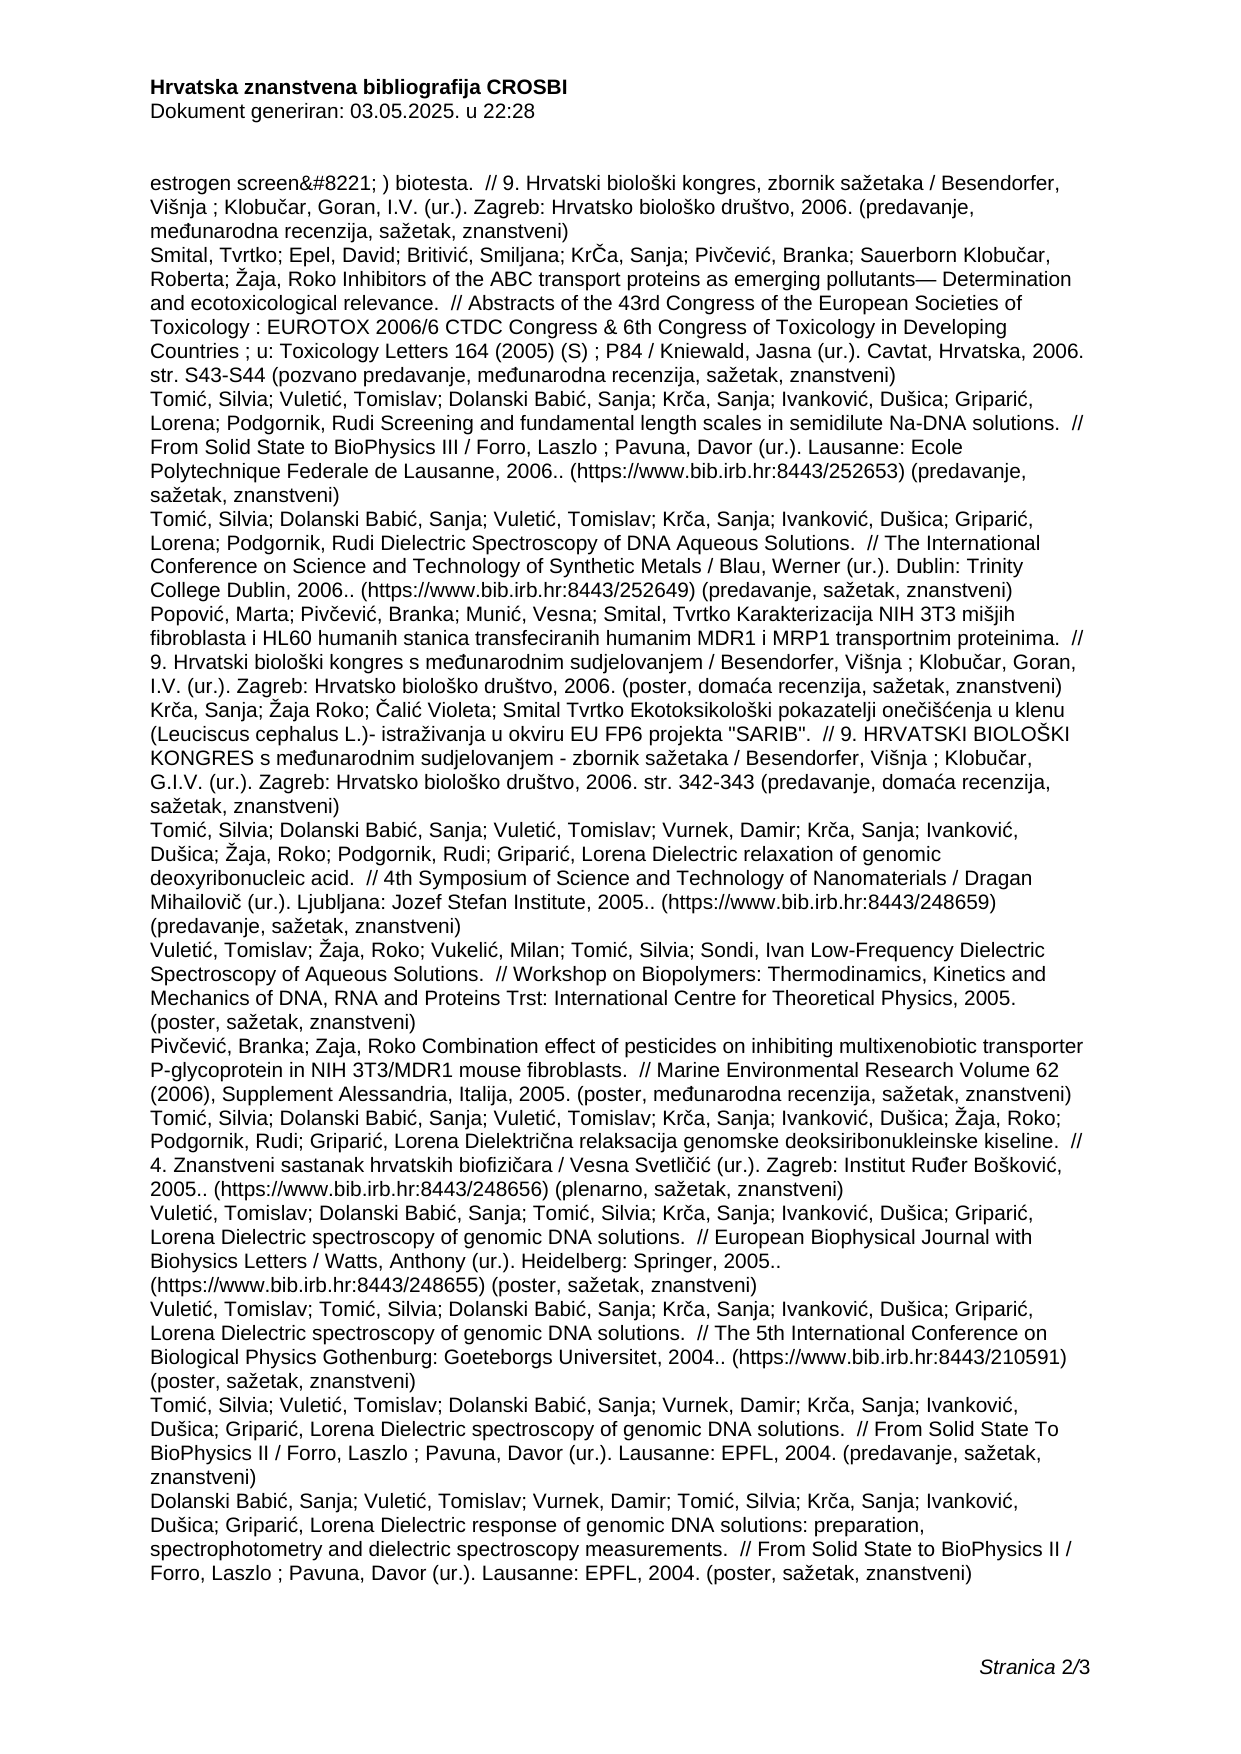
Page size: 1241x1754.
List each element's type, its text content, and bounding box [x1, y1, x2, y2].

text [150, 171, 1090, 243]
text Tomić, Silvia; Dolanski Babić, Sanja; Vuletić, Tomislav; Krča, Sanja; Ivanković, Dušica; Griparić, Lorena; Podgornik, Rudi [150, 506, 1090, 602]
text Tomić, Silvia; Dolanski Babić, Sanja; Vuletić, Tomislav; Krča, Sanja; Ivanković, Dušica; Žaja, Roko; Podgornik, Rudi; Griparić, Lorena [150, 1105, 1090, 1201]
text Dolanski Babić, Sanja; Vuletić, Tomislav; Vurnek, Damir; Tomić, Silvia; Krča, Sanja; Ivanković, Dušica; Griparić, Lorena [150, 1489, 1090, 1584]
text Pivčević, Branka; Zaja, Roko [150, 1033, 1090, 1105]
text Smital, Tvrtko; Epel, David; Britivić, Smiljana; KrČa, Sanja; Pivčević, Branka; Sauerborn Klobučar, Roberta; Žaja, Roko [150, 243, 1090, 387]
text Vuletić, Tomislav; Žaja, Roko; Vukelić, Milan; Tomić, Silvia; Sondi, Ivan [150, 938, 1090, 1033]
text Tomić, Silvia; Vuletić, Tomislav; Dolanski Babić, Sanja; Vurnek, Damir; Krča, Sanja; Ivanković, Dušica; Griparić, Lorena [150, 1393, 1090, 1489]
text Krča, Sanja; Žaja Roko; Čalić Violeta; Smital Tvrtko [150, 698, 1090, 818]
text Popović, Marta; Pivčević, Branka; Munić, Vesna; Smital, Tvrtko [150, 602, 1090, 698]
text Tomić, Silvia; Vuletić, Tomislav; Dolanski Babić, Sanja; Krča, Sanja; Ivanković, Dušica; Griparić, Lorena; Podgornik, Rudi [150, 387, 1090, 506]
text Tomić, Silvia; Dolanski Babić, Sanja; Vuletić, Tomislav; Vurnek, Damir; Krča, Sanja; Ivanković, Dušica; Žaja, Roko; Podgornik, Rudi; Griparić, Lorena [150, 818, 1090, 938]
text Vuletić, Tomislav; Dolanski Babić, Sanja; Tomić, Silvia; Krča, Sanja; Ivanković, Dušica; Griparić, Lorena [150, 1201, 1090, 1297]
text Vuletić, Tomislav; Tomić, Silvia; Dolanski Babić, Sanja; Krča, Sanja; Ivanković, Dušica; Griparić, Lorena [150, 1297, 1090, 1393]
